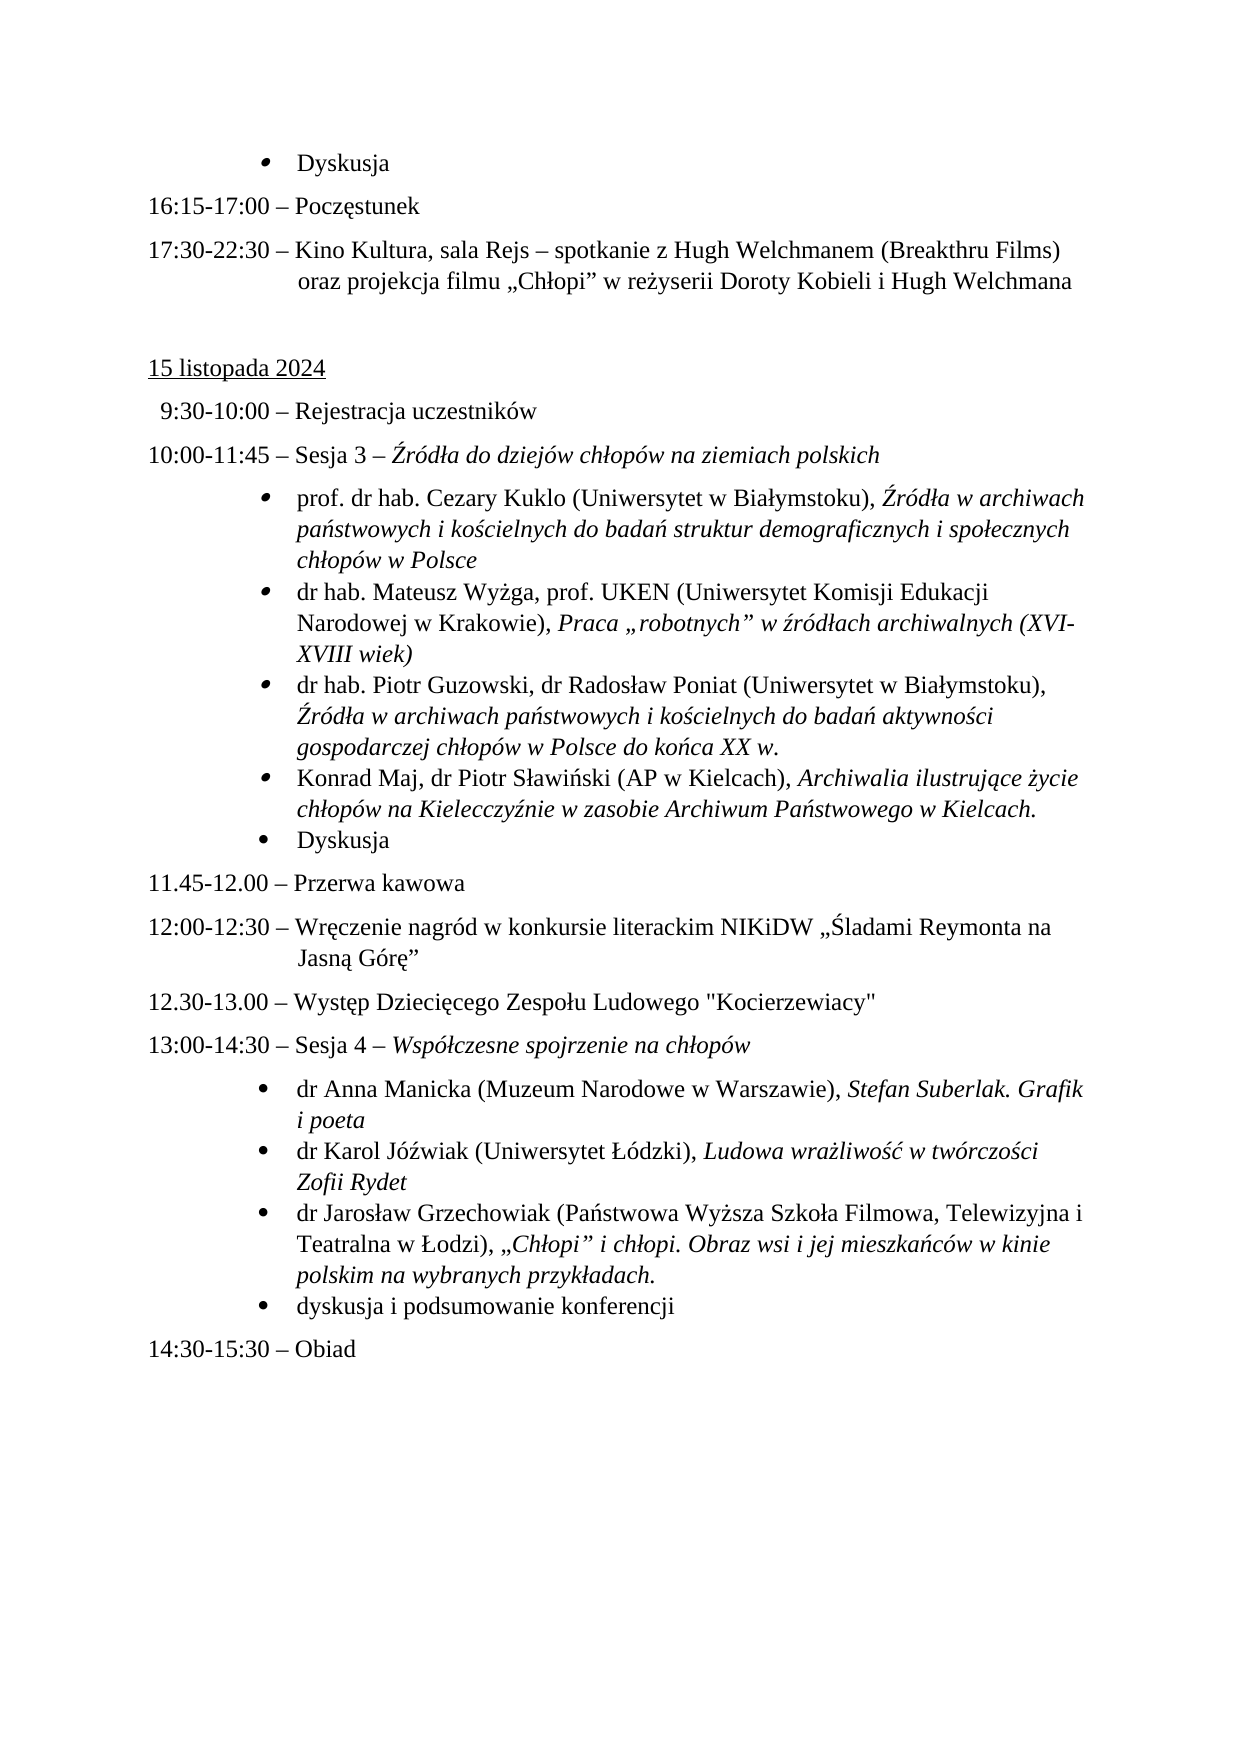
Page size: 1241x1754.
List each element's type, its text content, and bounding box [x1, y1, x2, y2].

text 15 listopada 2024 [148, 353, 1093, 382]
text 17:30-22:30 – Kino Kultura, sala Rejs – spotkanie z Hugh Welchmanem (Breakthru Films) oraz projekcja filmu „Chłopi” w reżyserii Doroty Kobieli i Hugh Welchmana [148, 235, 1093, 294]
text 12.30-13.00 – Występ Dziecięcego Zespołu Ludowego "Kocierzewiacy" [148, 987, 1093, 1015]
list dyskusja i podsumowanie konferencji [259, 1291, 1093, 1320]
text 12:00-12:30 – Wręczenie nagród w konkursie literackim NIKiDW „Śladami Reymonta na Jasną Górę” [148, 912, 1093, 972]
text 10:00-11:45 – Sesja 3 – Źródła do dziejów chłopów na ziemiach polskich [148, 440, 1093, 469]
text 16:15-17:00 – Poczęstunek [148, 191, 1093, 220]
list Dyskusja [259, 148, 1093, 176]
text 11.45-12.00 – Przerwa kawowa [148, 868, 1093, 897]
list dr hab. Mateusz Wyżga, prof. UKEN (Uniwersytet Komisji Edukacji Narodowej w Krakowie), Praca „robotnych” w źródłach archiwalnych (XVI-XVIII wiek) [259, 577, 1093, 667]
list dr Karol Jóźwiak (Uniwersytet Łódzki), Ludowa wrażliwość w twórczości Zofii Rydet [259, 1136, 1093, 1196]
list prof. dr hab. Cezary Kuklo (Uniwersytet w Białymstoku), Źródła w archiwach państwowych i kościelnych do badań struktur demograficznych i społecznych chłopów w Polsce [259, 483, 1093, 574]
list dr Jarosław Grzechowiak (Państwowa Wyższa Szkoła Filmowa, Telewizyjna i Teatralna w Łodzi), „Chłopi” i chłopi. Obraz wsi i jej mieszkańców w kinie polskim na wybranych przykładach. [259, 1198, 1093, 1289]
text 9:30-10:00 – Rejestracja uczestników [148, 396, 1093, 425]
list dr Anna Manicka (Muzeum Narodowe w Warszawie), Stefan Suberlak. Grafik i poeta [259, 1074, 1093, 1133]
list Konrad Maj, dr Piotr Sławiński (AP w Kielcach), Archiwalia ilustrujące życie chłopów na Kielecczyźnie w zasobie Archiwum Państwowego w Kielcach. [259, 763, 1093, 823]
list Dyskusja [259, 825, 1093, 854]
list dr hab. Piotr Guzowski, dr Radosław Poniat (Uniwersytet w Białymstoku), Źródła w archiwach państwowych i kościelnych do badań aktywności gospodarczej chłopów w Polsce do końca XX w. [259, 670, 1093, 761]
text 14:30-15:30 – Obiad [148, 1334, 1093, 1363]
text 13:00-14:30 – Sesja 4 – Współczesne spojrzenie na chłopów [148, 1030, 1093, 1059]
